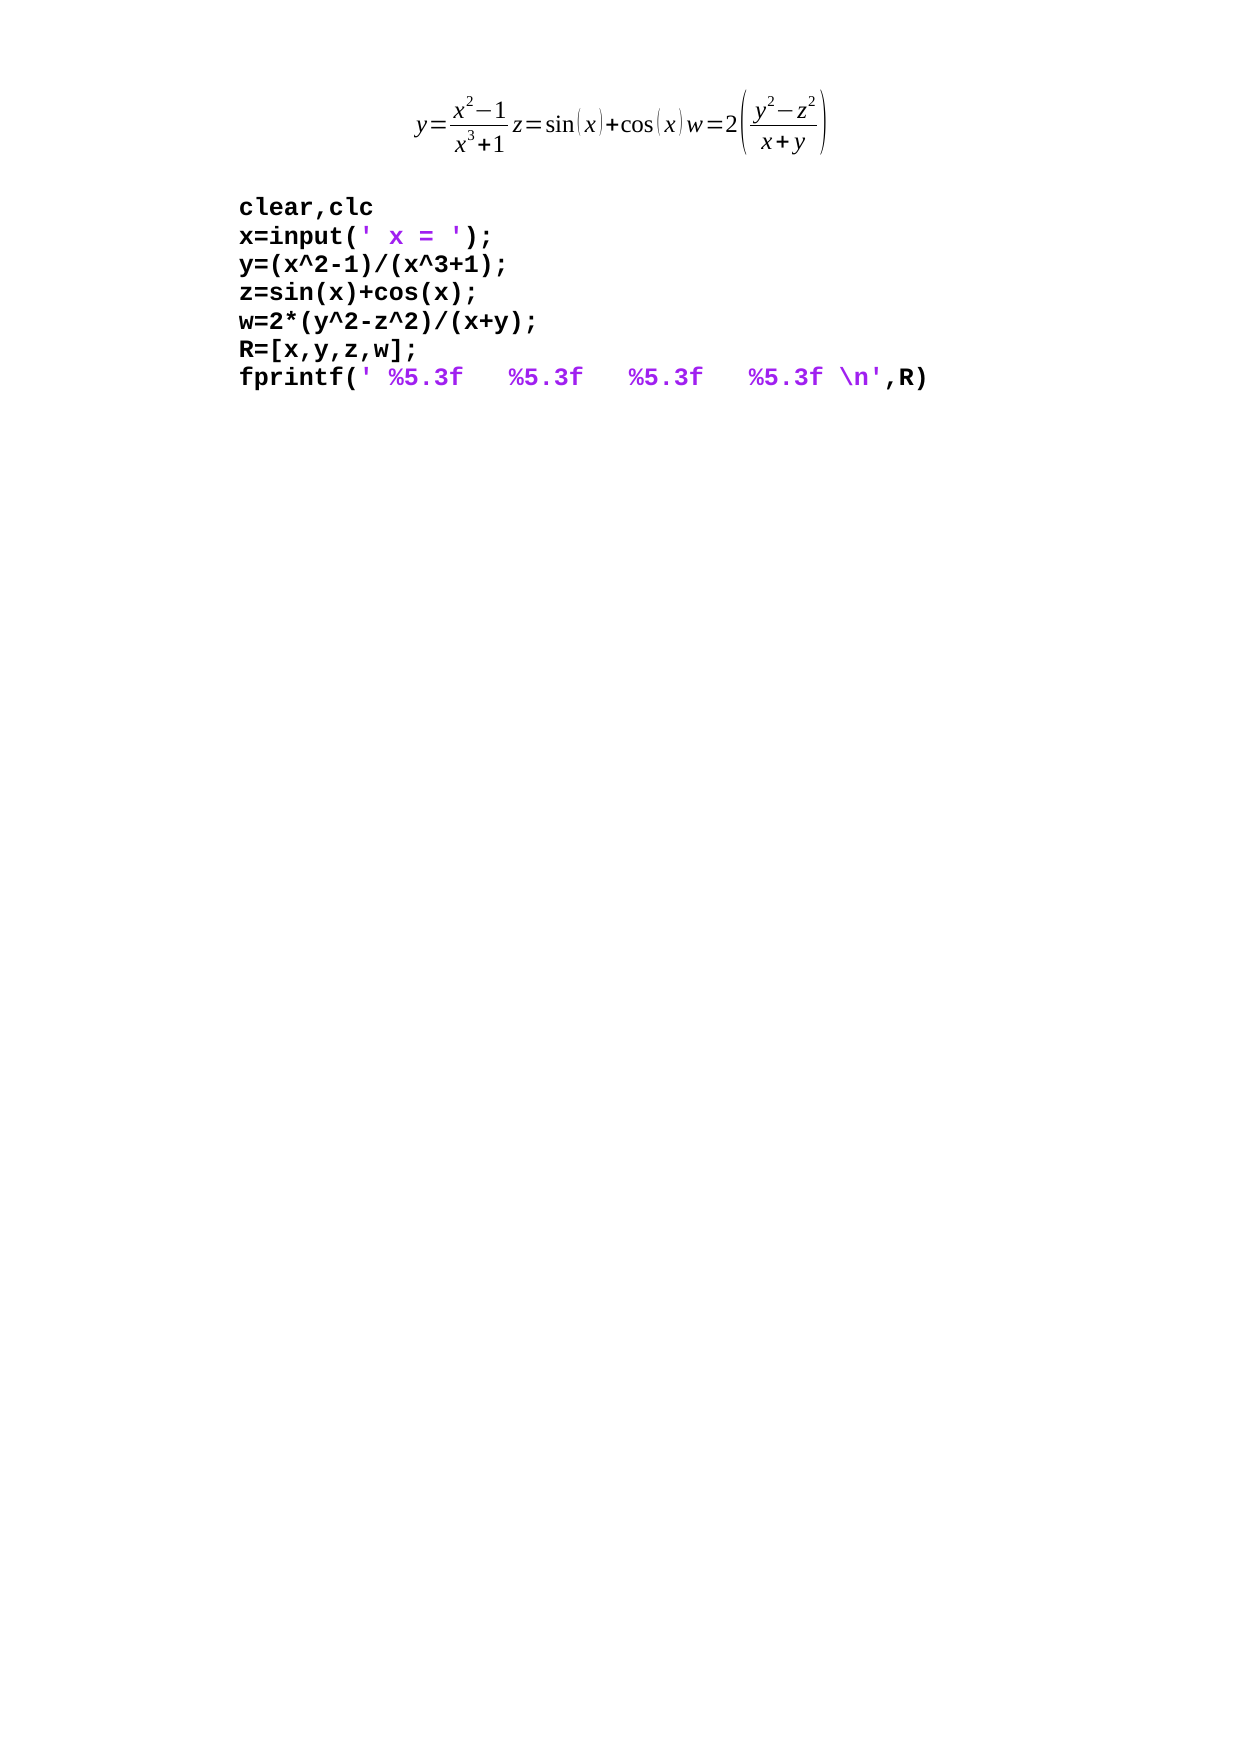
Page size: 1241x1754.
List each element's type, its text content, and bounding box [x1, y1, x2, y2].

text R=[x,y,z,w]; [239, 337, 1152, 365]
text z=sin(x)+cos(x); [239, 280, 1152, 308]
text x=input(' x = '); [239, 223, 1152, 252]
text y=(x^2-1)/(x^3+1); [239, 252, 1152, 280]
text w=2*(y^2-z^2)/(x+y); [239, 308, 1152, 337]
text clear,clc [239, 195, 1152, 223]
text fprintf(' %5.3f %5.3f %5.3f %5.3f \n',R) [239, 365, 1152, 393]
